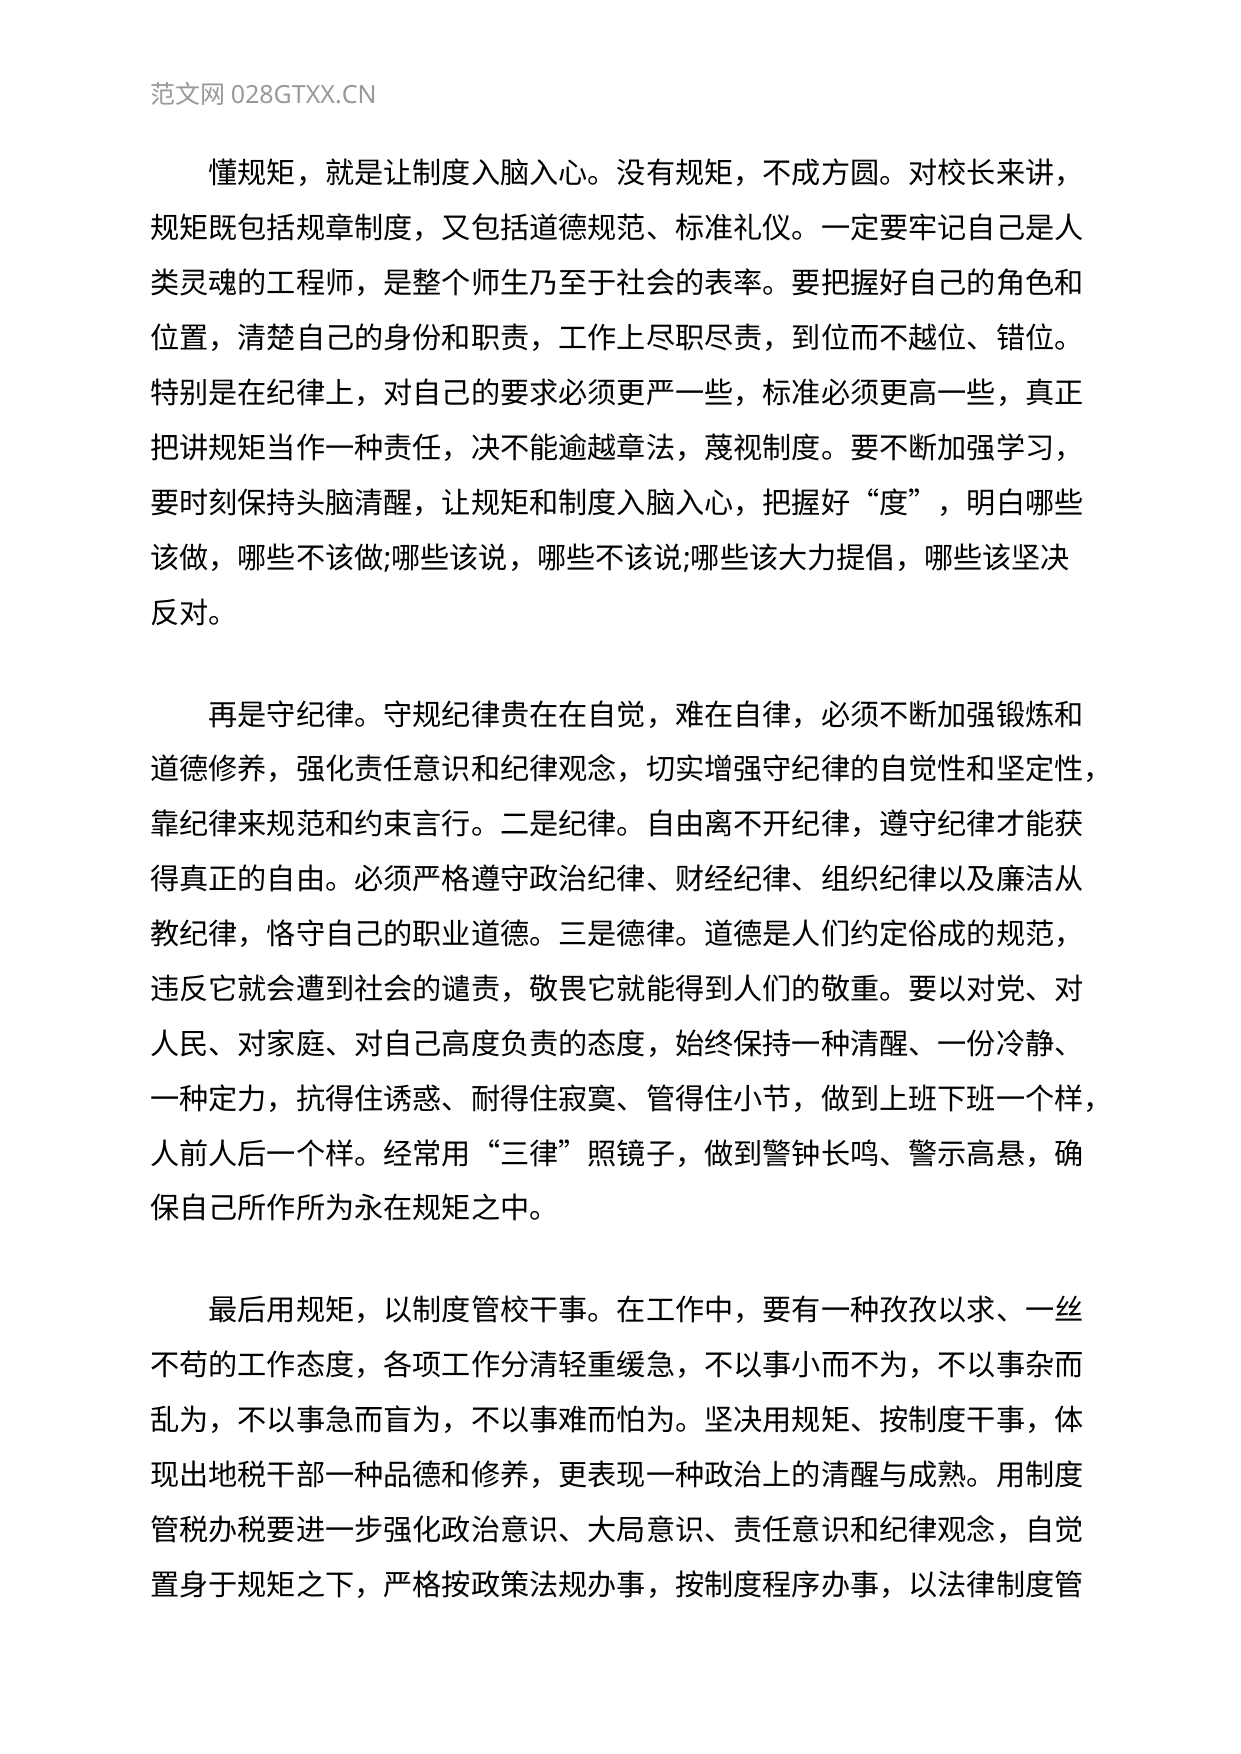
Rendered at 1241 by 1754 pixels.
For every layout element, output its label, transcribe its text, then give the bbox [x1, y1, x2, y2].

text 再是守纪律。守规纪律贵在在自觉，难在自律，必须不断加强锻炼和道德修养，强化责任意识和纪律观念，切实增强守纪律的自觉性和坚定性，靠纪律来规范和约束言行。二是纪律。自由离不开纪律，遵守纪律才能获得真正的自由。必须严格遵守政治纪律、财经纪律、组织纪律以及廉洁从教纪律，恪守自己的职业道德。三是德律。道德是人们约定俗成的规范，违反它就会遭到社会的谴责，敬畏它就能得到人们的敬重。要以对党、对人民、对家庭、对自己高度负责的态度，始终保持一种清醒、一份冷静、一种定力，抗得住诱惑、耐得住寂寞、管得住小节，做到上班下班一个样，人前人后一个样。经常用“三律”照镜子，做到警钟长鸣、警示高悬，确保自己所作所为永在规矩之中。 [150, 691, 1090, 1227]
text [150, 1287, 1090, 1604]
text 懂规矩，就是让制度入脑入心。没有规矩，不成方圆。对校长来讲，规矩既包括规章制度，又包括道德规范、标准礼仪。一定要牢记自己是人类灵魂的工程师，是整个师生乃至于社会的表率。要把握好自己的角色和位置，清楚自己的身份和职责，工作上尽职尽责，到位而不越位、错位。特别是在纪律上，对自己的要求必须更严一些，标准必须更高一些，真正把讲规矩当作一种责任，决不能逾越章法，蔑视制度。要不断加强学习，要时刻保持头脑清醒，让规矩和制度入脑入心，把握好“度”，明白哪些该做，哪些不该做;哪些该说，哪些不该说;哪些该大力提倡，哪些该坚决反对。 [150, 150, 1090, 632]
